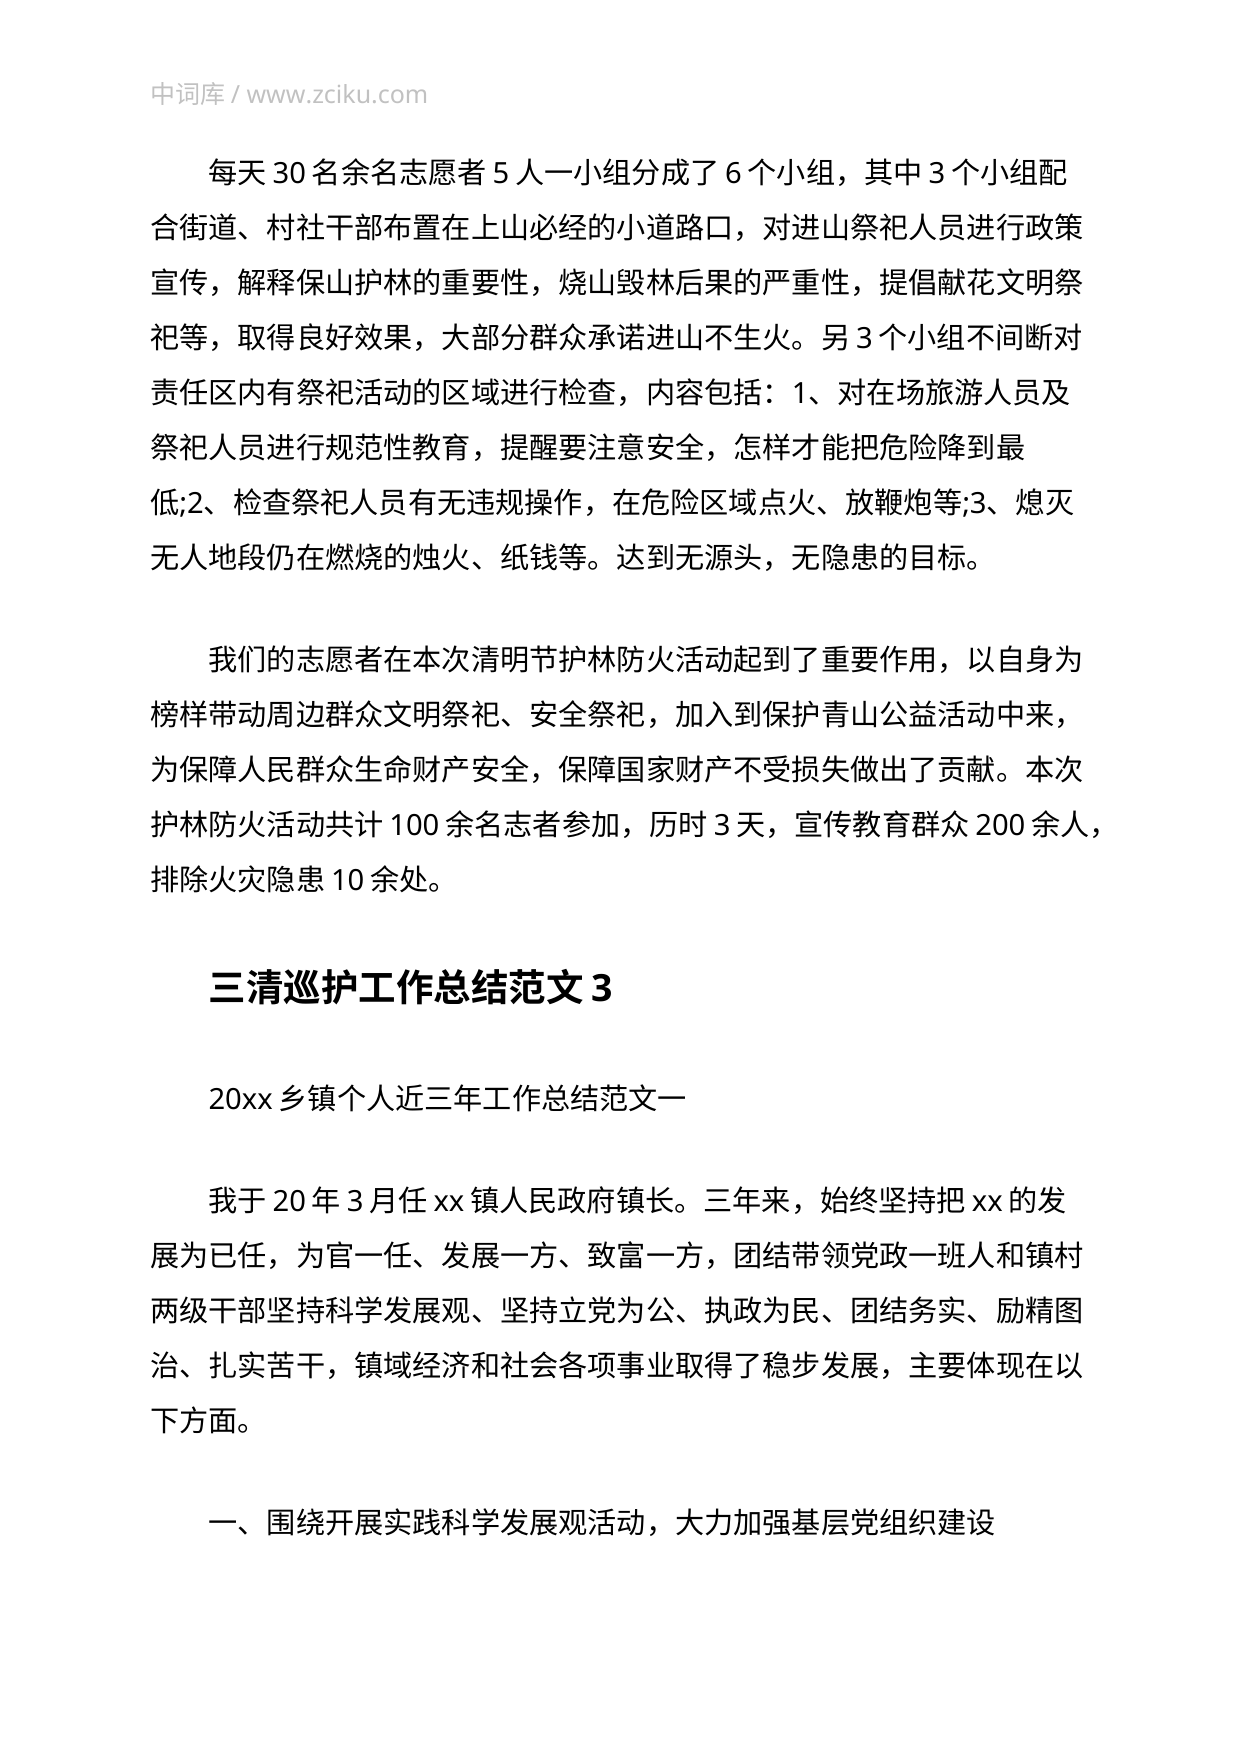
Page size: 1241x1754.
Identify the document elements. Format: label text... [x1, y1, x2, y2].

text 20xx乡镇个人近三年工作总结范文一 [150, 1076, 1090, 1118]
text 三清巡护工作总结范文3 [150, 958, 1090, 1013]
text 我于20年3月任xx镇人民政府镇长。三年来，始终坚持把xx的发展为已任，为官一任、发展一方、致富一方，团结带领党政一班人和镇村两级干部坚持科学发展观、坚持立党为公、执政为民、团结务实、励精图治、扎实苦干，镇域经济和社会各项事业取得了稳步发展，主要体现在以下方面。 [150, 1178, 1090, 1440]
text 每天30名余名志愿者5人一小组分成了6个小组，其中3个小组配合街道、村社干部布置在上山必经的小道路口，对进山祭祀人员进行政策宣传，解释保山护林的重要性，烧山毁林后果的严重性，提倡献花文明祭祀等，取得良好效果，大部分群众承诺进山不生火。另3个小组不间断对责任区内有祭祀活动的区域进行检查，内容包括：1、对在场旅游人员及祭祀人员进行规范性教育，提醒要注意安全，怎样才能把危险降到最低;2、检查祭祀人员有无违规操作，在危险区域点火、放鞭炮等;3、熄灭无人地段仍在燃烧的烛火、纸钱等。达到无源头，无隐患的目标。 [150, 150, 1090, 577]
text 我们的志愿者在本次清明节护林防火活动起到了重要作用，以自身为榜样带动周边群众文明祭祀、安全祭祀，加入到保护青山公益活动中来，为保障人民群众生命财产安全，保障国家财产不受损失做出了贡献。本次护林防火活动共计100余名志者参加，历时3天，宣传教育群众200余人，排除火灾隐患10余处。 [150, 636, 1090, 898]
text 一、围绕开展实践科学发展观活动，大力加强基层党组织建设 [150, 1499, 1090, 1541]
